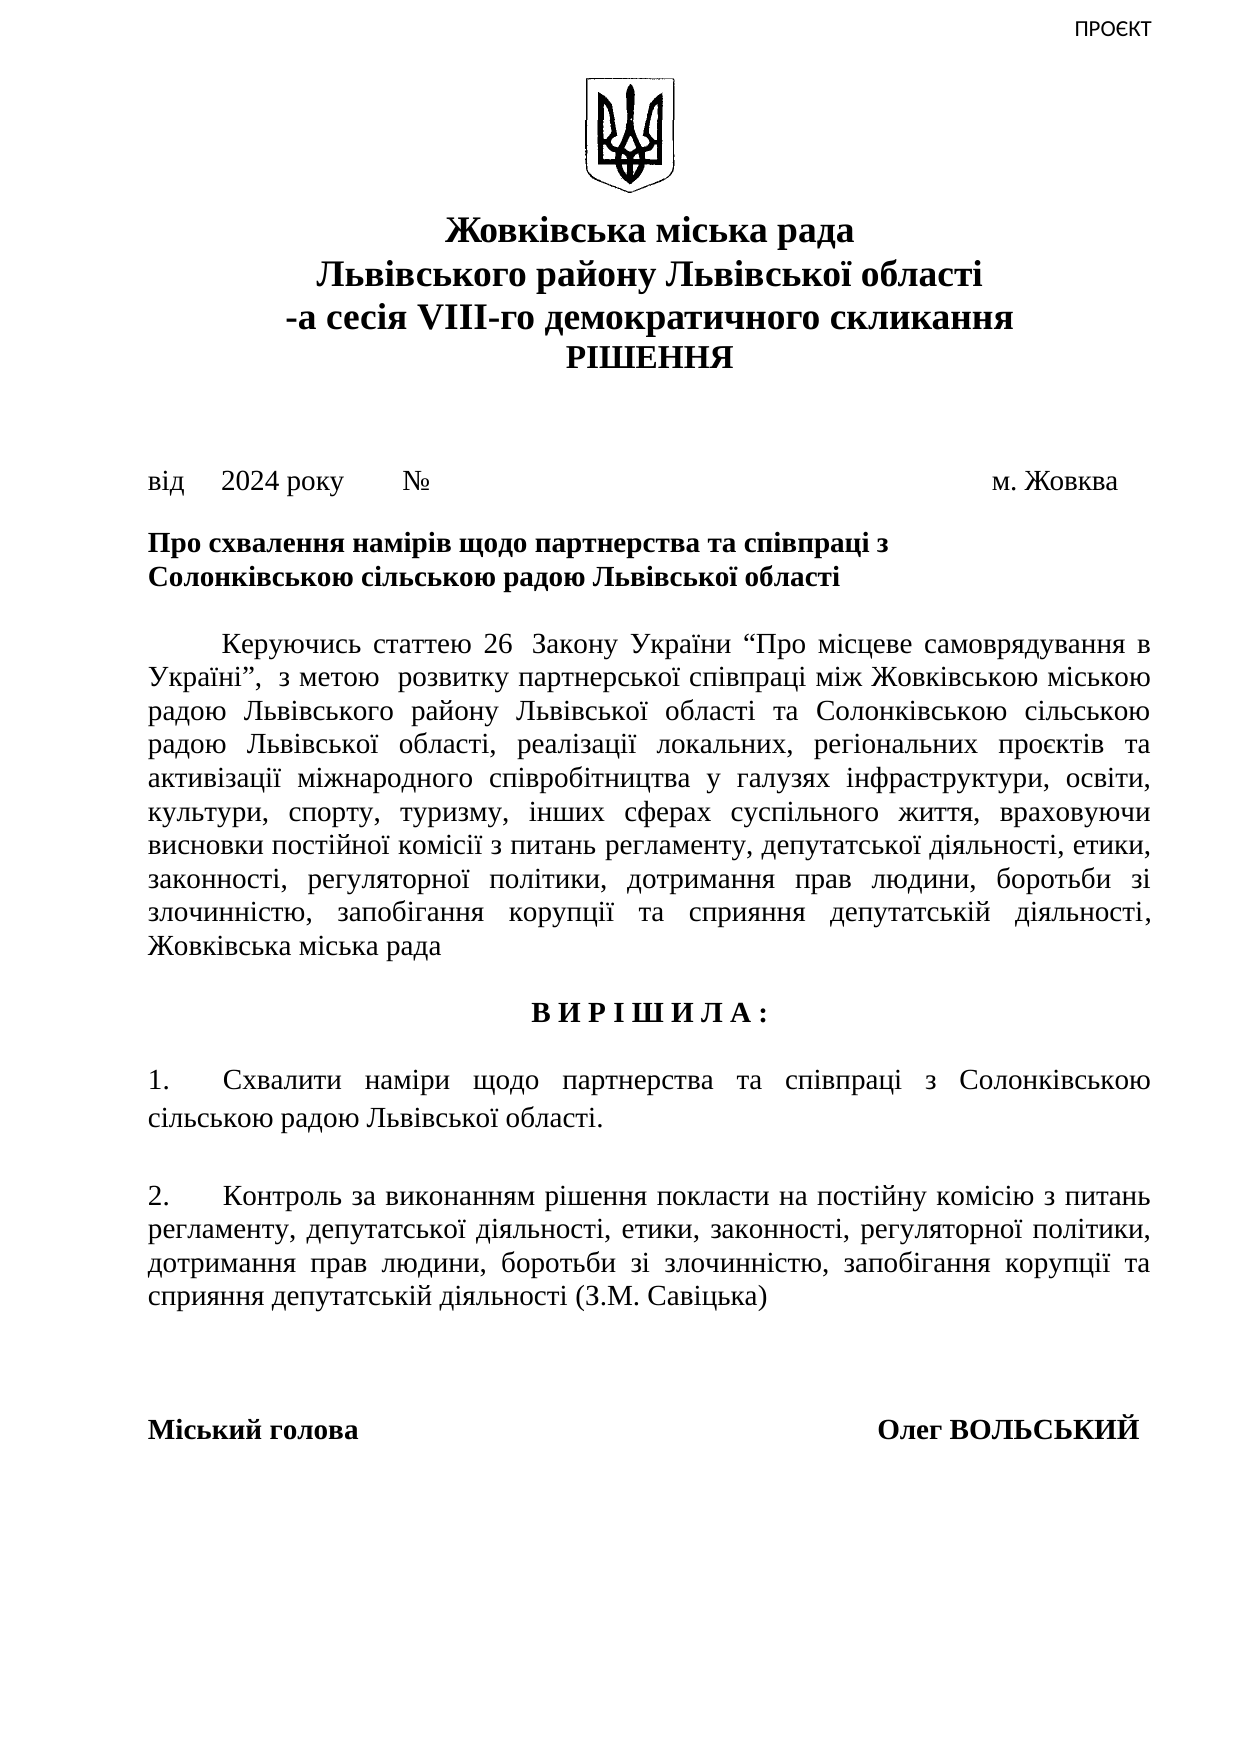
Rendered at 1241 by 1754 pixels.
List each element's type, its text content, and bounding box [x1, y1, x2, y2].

list Міський голова Олег ВОЛЬСЬКИЙ [148, 1412, 1152, 1446]
picture [585, 78, 676, 191]
list Схвалити наміри щодо партнерства та співпраці з Солонківською сільською радою Львівської області. [148, 1062, 1152, 1134]
text Керуючись статтею 26 Закону України “Про місцеве самоврядування в Україні”, з метою розвитку партнерської співпраці між Жовківською міською радою Львівського району Львівської області та Солонківською сільською радою Львівської області, реалізації локальних, регіональних проєктів та активізації міжнародного співробітництва у галузях інфраструктури, освіти, культури, спорту, туризму, інших сферах суспільного життя, враховуючи висновки постійної комісії з питань регламенту, депутатської діяльності, етики, законності, регуляторної політики, дотримання прав людини, боротьби зі злочинністю, запобігання корупції та сприяння депутатській діяльності, Жовківська міська рада [148, 626, 1152, 961]
text Про схвалення намірів щодо партнерства та співпраці з Солонківською сільською радою Львівської області [148, 525, 974, 592]
text В И Р І Ш И Л А : [148, 995, 1152, 1028]
subtitle Львівського району Львівської області [148, 251, 1152, 294]
subtitle РІШЕННЯ [148, 337, 1152, 376]
subtitle Жовківська міська рада [148, 208, 1152, 251]
list Контроль за виконанням рішення покласти на постійну комісію з питань регламенту, депутатської діяльності, етики, законності, регуляторної політики, дотримання прав людини, боротьби зі злочинністю, запобігання корупції та сприяння депутатській діяльності (З.М. Савіцька) [148, 1178, 1152, 1312]
subtitle від 2024 року № м. Жовква [148, 463, 1152, 496]
subtitle -а сесія VІІІ-го демократичного скликання [148, 294, 1152, 337]
